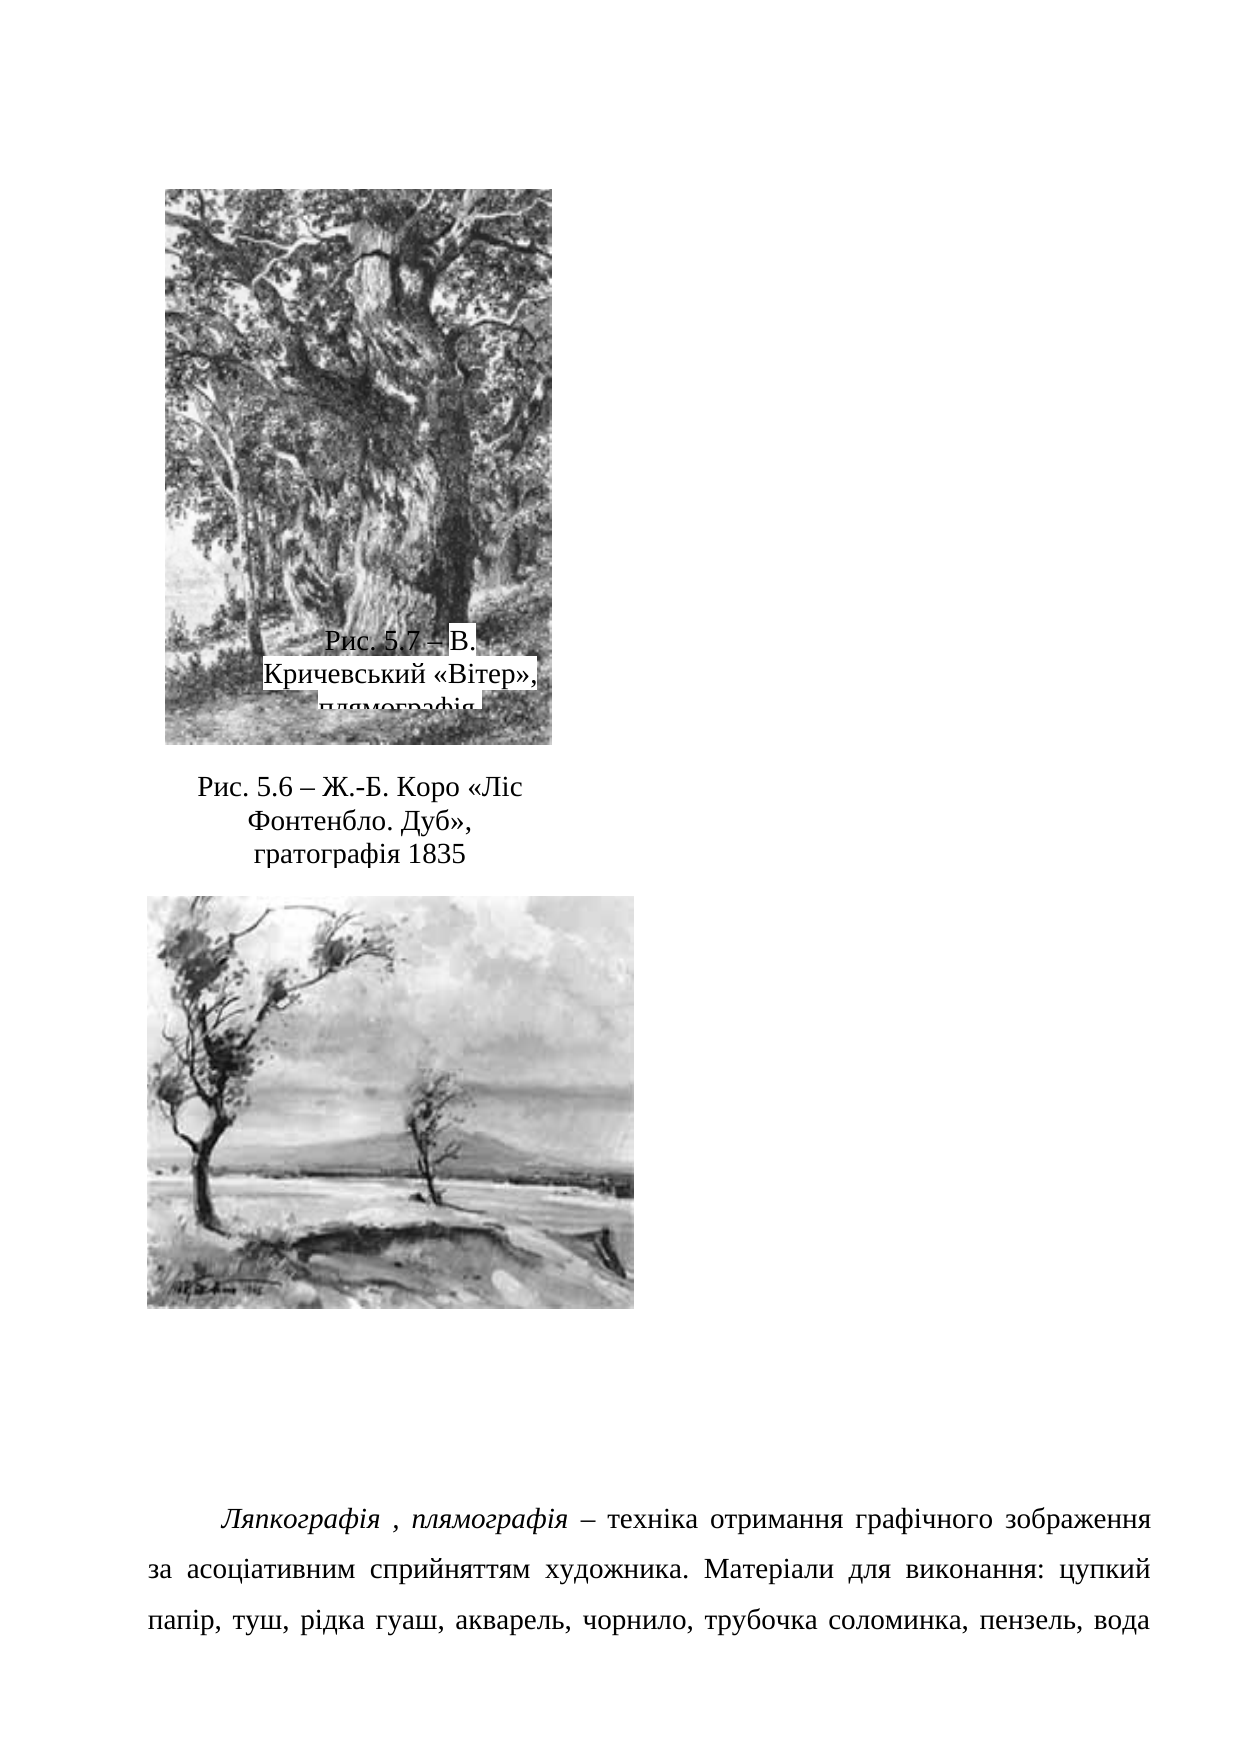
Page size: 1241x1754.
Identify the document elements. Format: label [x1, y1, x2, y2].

text [148, 1501, 1152, 1636]
picture [147, 896, 634, 1309]
picture [165, 189, 552, 745]
